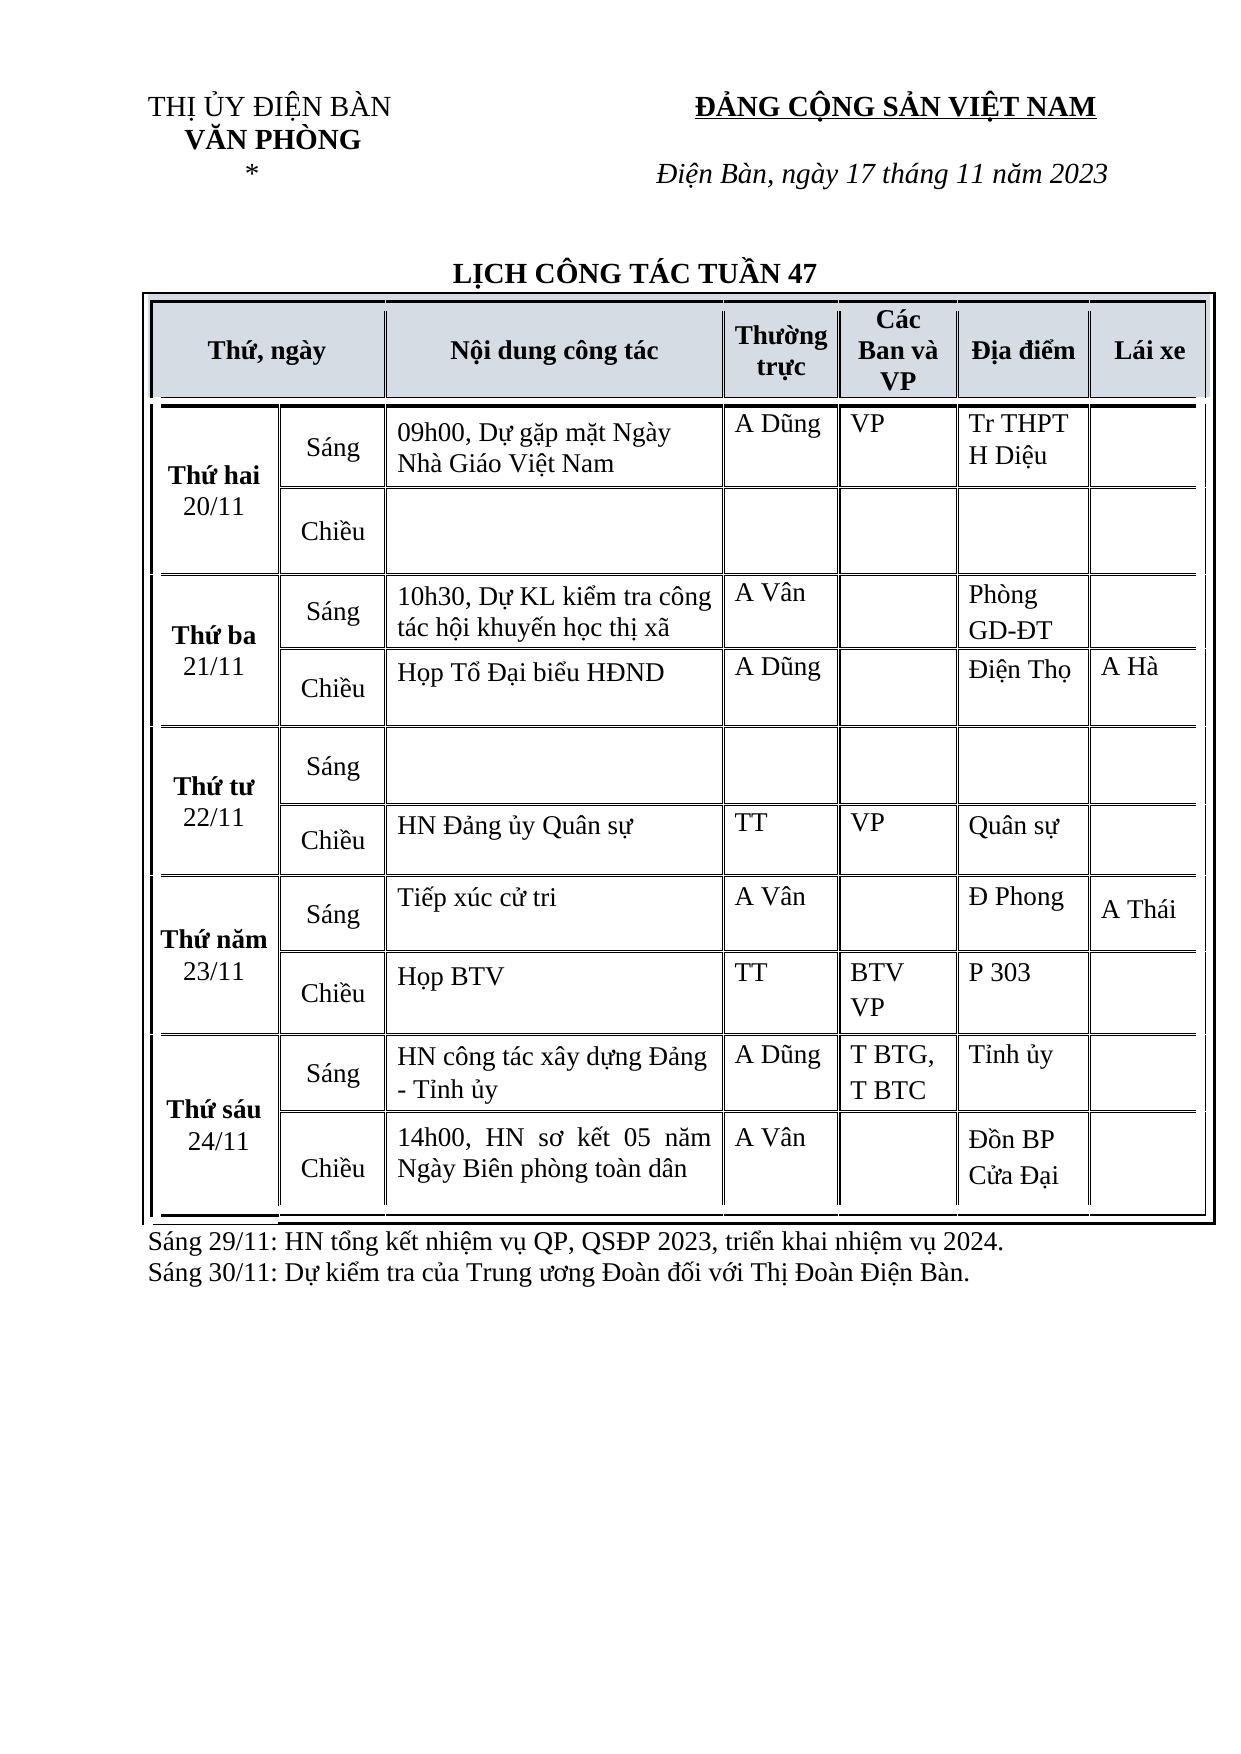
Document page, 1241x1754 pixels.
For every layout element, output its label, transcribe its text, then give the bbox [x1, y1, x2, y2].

table_cell BTV VP [841, 953, 956, 1032]
table_cell P 303 [959, 953, 1088, 1032]
table_cell 10h30, Dự KL kiểm tra công tác hội khuyến học thị xã [387, 576, 722, 647]
table_cell A Vân [725, 576, 837, 647]
table_cell [1091, 803, 1205, 874]
table_cell [959, 728, 1088, 803]
table_cell Thứ năm 23/11 [148, 874, 280, 1032]
table_cell Đồn BP Cửa Đại [957, 1113, 1089, 1214]
table_cell Chiều [281, 806, 384, 874]
table_header Thứ, ngày [148, 294, 386, 397]
table_cell Họp Tổ Đại biểu HĐND [387, 650, 722, 725]
table_header Lái xe [1089, 294, 1210, 397]
table_header Thường trực [723, 294, 839, 397]
table_cell 09h00, Dự gặp mặt Ngày Nhà Giáo Việt Nam [387, 408, 722, 486]
table_cell A Vân [723, 1110, 839, 1214]
table_cell [959, 489, 1088, 572]
table_cell Sáng [281, 1036, 384, 1110]
table_cell [841, 650, 956, 725]
table_cell [1091, 573, 1205, 647]
table_cell [1206, 803, 1210, 874]
table_cell A Thái [1089, 874, 1210, 950]
table_cell Tr THPT H Diệu [959, 408, 1088, 486]
table_cell Phòng GD-ĐT [959, 576, 1088, 647]
text Sáng 29/11: HN tổng kết nhiệm vụ QP, QSĐP 2023, triển khai nhiệm vụ 2024. [148, 1225, 1122, 1256]
text LỊCH CÔNG TÁC TUẦN 47 [148, 256, 1122, 290]
table_cell Đ Phong [959, 877, 1088, 950]
text * Điện Bàn, ngày 17 tháng 11 năm 2023 [148, 156, 1122, 189]
table_cell A Vân [725, 877, 837, 950]
table_cell Họp BTV [387, 953, 722, 1032]
table_cell TT [725, 806, 837, 874]
table_cell [1206, 1033, 1210, 1110]
table_cell [1206, 573, 1210, 647]
table_cell [839, 1113, 957, 1214]
table_header Các Ban và VP [839, 303, 957, 397]
table_cell Điện Thọ [959, 650, 1088, 725]
table_cell TT [725, 953, 837, 1032]
table_cell VP [841, 806, 956, 874]
table_cell T BTG, T BTC [841, 1036, 956, 1110]
table_cell [387, 728, 722, 803]
table_header Địa điểm [957, 301, 1089, 397]
table_cell [725, 728, 837, 803]
table_cell A Dũng [723, 397, 839, 486]
table_cell Sáng [280, 397, 386, 486]
table_cell A Dũng [725, 1036, 837, 1110]
table_cell Tỉnh ủy [959, 1036, 1088, 1110]
table_cell [841, 877, 956, 950]
table_cell Sáng [281, 728, 384, 803]
table_cell Thứ sáu 24/11 [153, 1033, 280, 1214]
table_cell A Hà [1091, 647, 1205, 725]
table_cell [1089, 1110, 1205, 1214]
table_cell Tiếp xúc cử tri [387, 877, 722, 950]
table_cell [1206, 1110, 1210, 1214]
table_cell [1089, 950, 1210, 1032]
table_cell Thứ ba 21/11 [153, 573, 278, 725]
text Sáng 30/11: Dự kiểm tra của Trung ương Đoàn đối với Thị Đoàn Điện Bàn. [148, 1256, 1122, 1287]
text THỊ ỦY ĐIỆN BÀN ĐẢNG CỘNG SẢN VIỆT NAM [148, 89, 1122, 122]
table_cell VP [841, 408, 956, 486]
table_cell HN công tác xây dựng Đảng - Tỉnh ủy [387, 1036, 722, 1110]
table_cell Chiều [281, 953, 384, 1032]
table_cell HN Đảng ủy Quân sự [387, 806, 722, 874]
table_cell [1091, 1033, 1205, 1110]
table_cell Chiều [280, 1110, 386, 1214]
table_cell 14h00, HN sơ kết 05 năm Ngày Biên phòng toàn dân [386, 1113, 723, 1214]
table_cell Chiều [281, 650, 384, 725]
table_cell [725, 489, 837, 572]
table_cell [841, 489, 956, 572]
table_cell [387, 489, 722, 572]
table_cell [841, 728, 956, 803]
table_cell [1089, 725, 1210, 803]
table_cell Thứ tư 22/11 [148, 725, 280, 874]
table_cell [1089, 397, 1210, 486]
table_header Nội dung công tác [386, 303, 723, 397]
table_cell [1089, 486, 1210, 572]
table_cell Sáng [281, 877, 384, 950]
table_cell [841, 576, 956, 647]
table_cell Quân sự [959, 806, 1088, 874]
table_cell Thứ hai 20/11 [148, 397, 280, 572]
table_cell A Dũng [725, 650, 837, 725]
table_cell Sáng [281, 576, 384, 647]
text VĂN PHÒNG [148, 122, 1122, 156]
table_cell Chiều [281, 489, 384, 572]
